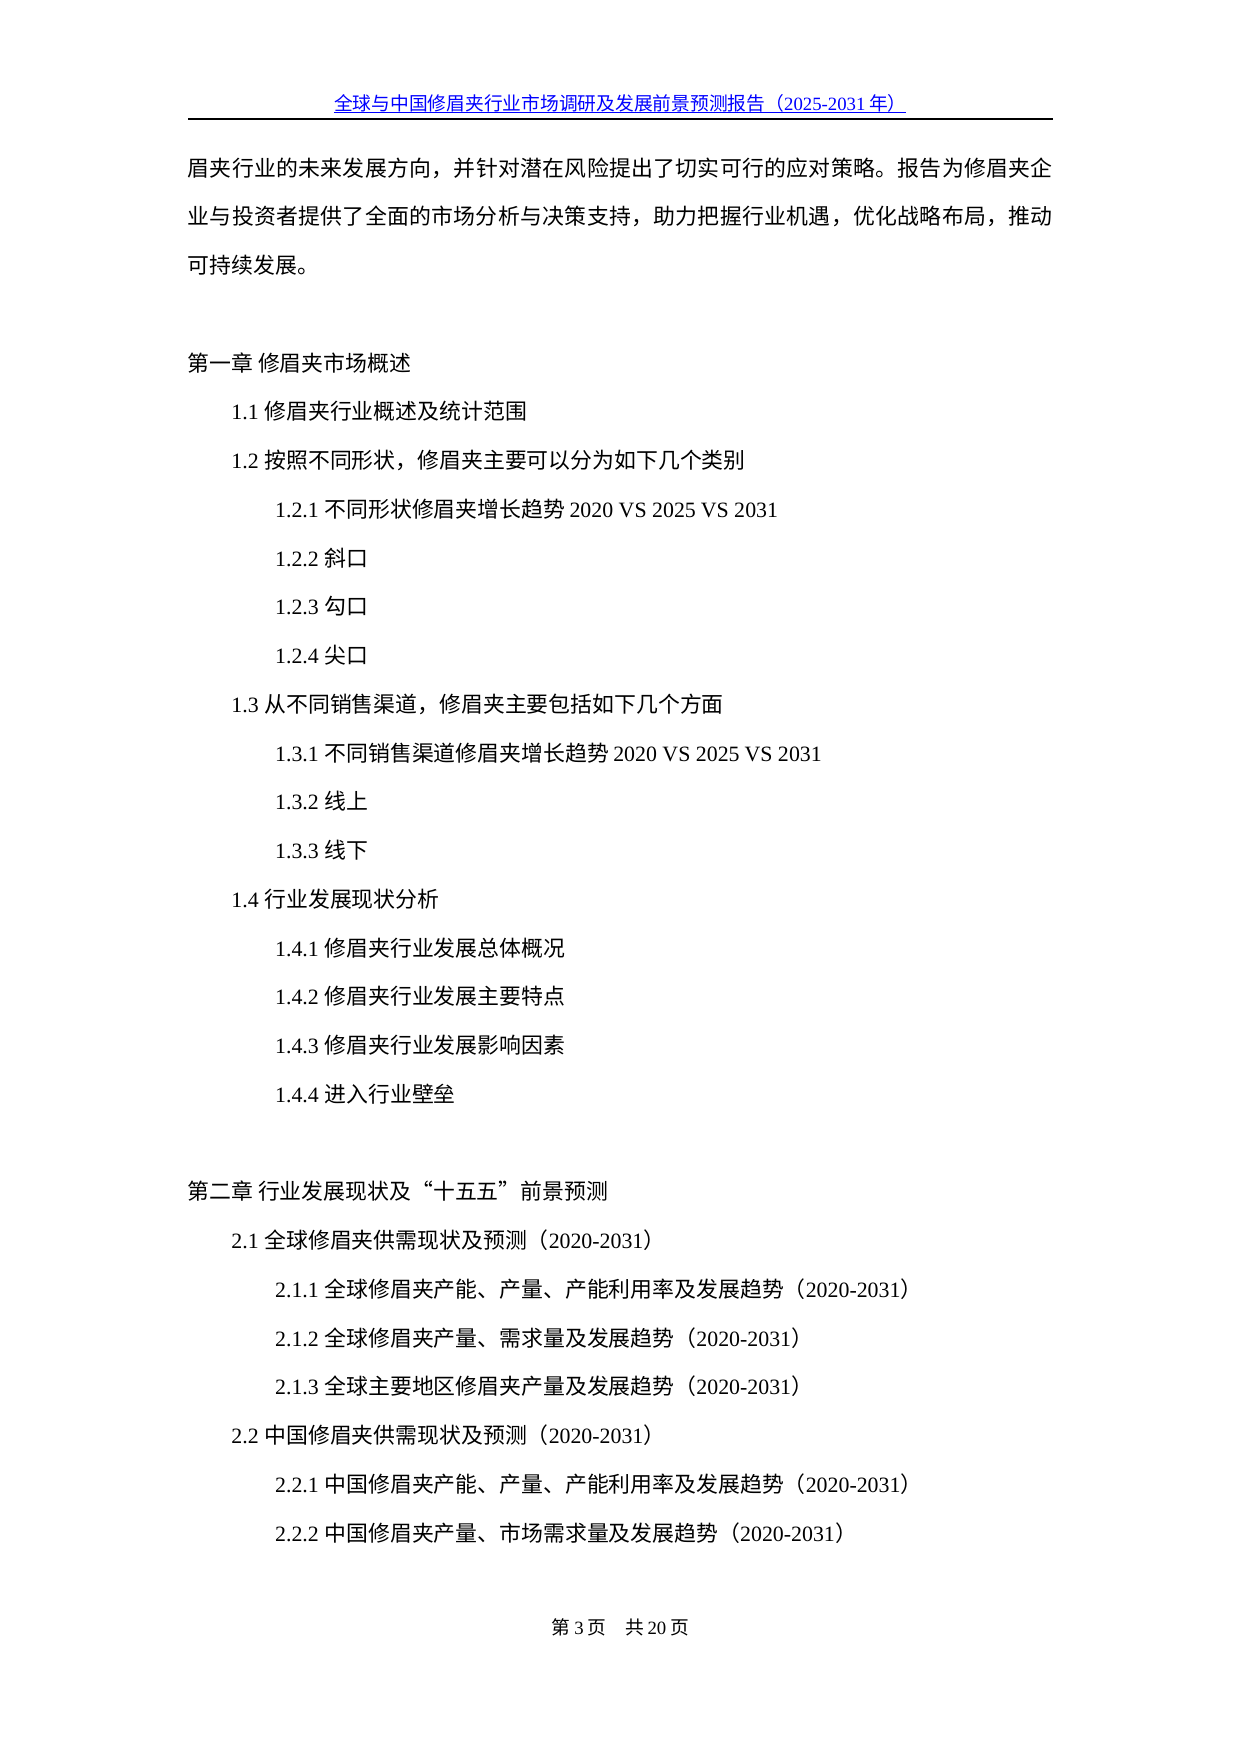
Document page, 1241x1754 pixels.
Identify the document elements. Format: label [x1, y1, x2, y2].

text [187, 150, 1053, 1548]
